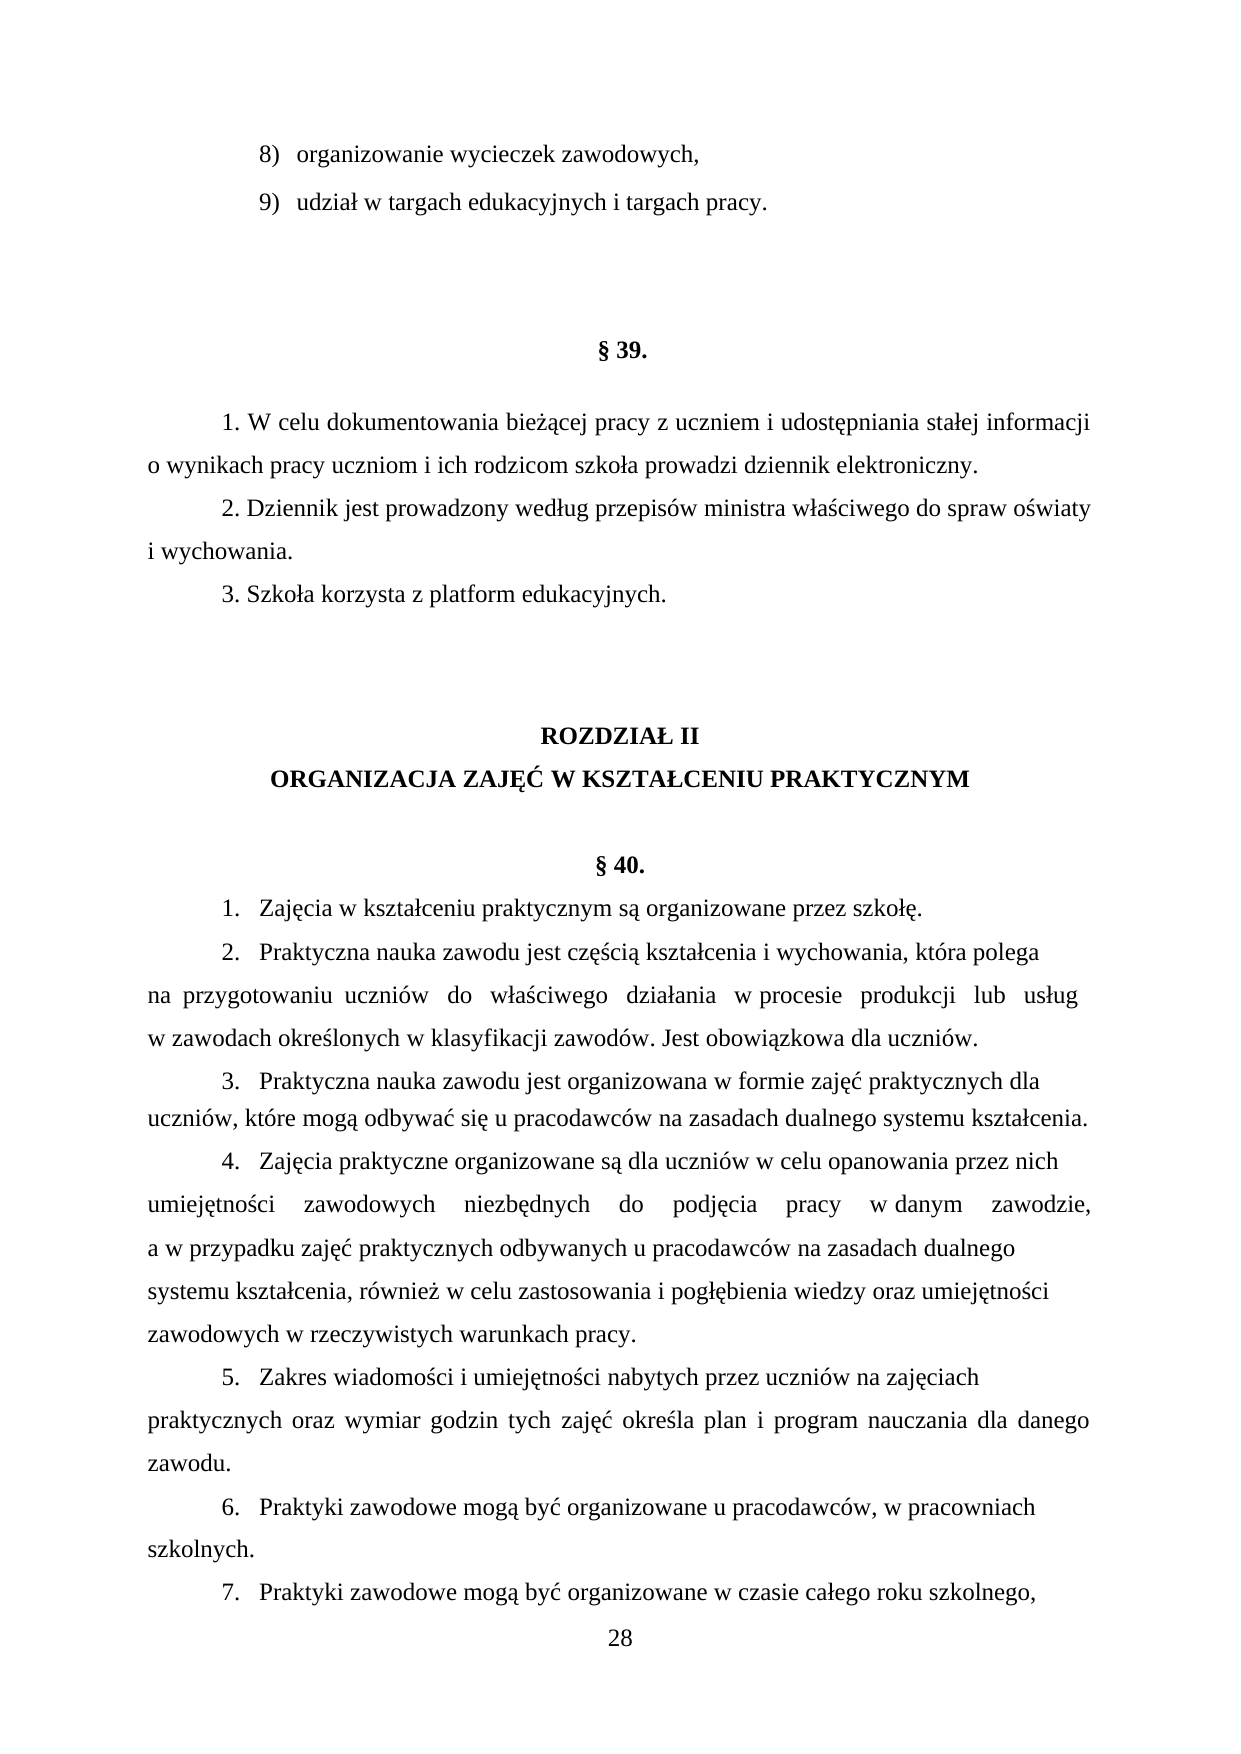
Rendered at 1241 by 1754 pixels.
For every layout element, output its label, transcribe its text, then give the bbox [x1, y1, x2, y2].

subtitle § 40. [595, 851, 1105, 879]
list udział w targach edukacyjnych i targach pracy. [259, 187, 1092, 216]
subtitle ROZDZIAŁ II [184, 721, 1056, 749]
list Praktyczna nauka zawodu jest organizowana w formie zajęć praktycznych dla [221, 1067, 1105, 1095]
list organizowanie wycieczek zawodowych, [259, 139, 1092, 168]
list Zajęcia praktyczne organizowane są dla uczniów w celu opanowania przez nich umiejętności zawodowych niezbędnych do podjęcia pracy w danym zawodzie, a w przypadku zajęć praktycznych odbywanych u pracodawców na zasadach dualnego systemu kształcenia, również w celu zastosowania i pogłębienia wiedzy oraz umiejętności zawodowych w rzeczywistych warunkach pracy. [147, 1146, 1092, 1348]
list Praktyczna nauka zawodu jest częścią kształcenia i wychowania, która polega [221, 937, 1105, 966]
text na przygotowaniu uczniów do właściwego działania w procesie produkcji lub usług w zawodach określonych w klasyfikacji zawodów. Jest obowiązkowa dla uczniów. [147, 980, 1093, 1052]
list Praktyki zawodowe mogą być organizowane w czasie całego roku szkolnego, [221, 1577, 1105, 1606]
text uczniów, które mogą odbywać się u pracodawców na zasadach dualnego systemu kształcenia. [147, 1103, 1105, 1132]
text ORGANIZACJA ZAJĘĆ W KSZTAŁCENIU PRAKTYCZNYM [184, 764, 1056, 793]
subtitle § 39. [597, 335, 1105, 364]
list Zakres wiadomości i umiejętności nabytych przez uczniów na zajęciach praktycznych oraz wymiar godzin tych zajęć określa plan i program nauczania dla danego zawodu. [147, 1362, 1092, 1477]
list Szkoła korzysta z platform edukacyjnych. [221, 579, 1105, 608]
list Zajęcia w kształceniu praktycznym są organizowane przez szkołę. [221, 893, 1105, 922]
list W celu dokumentowania bieżącej pracy z uczniem i udostępniania stałej informacji o wynikach pracy uczniom i ich rodzicom szkoła prowadzi dziennik elektroniczny. [147, 407, 1092, 479]
list Dziennik jest prowadzony według przepisów ministra właściwego do spraw oświaty i wychowania. [147, 493, 1092, 565]
list Praktyki zawodowe mogą być organizowane u pracodawców, w pracowniach szkolnych. [147, 1492, 1036, 1563]
